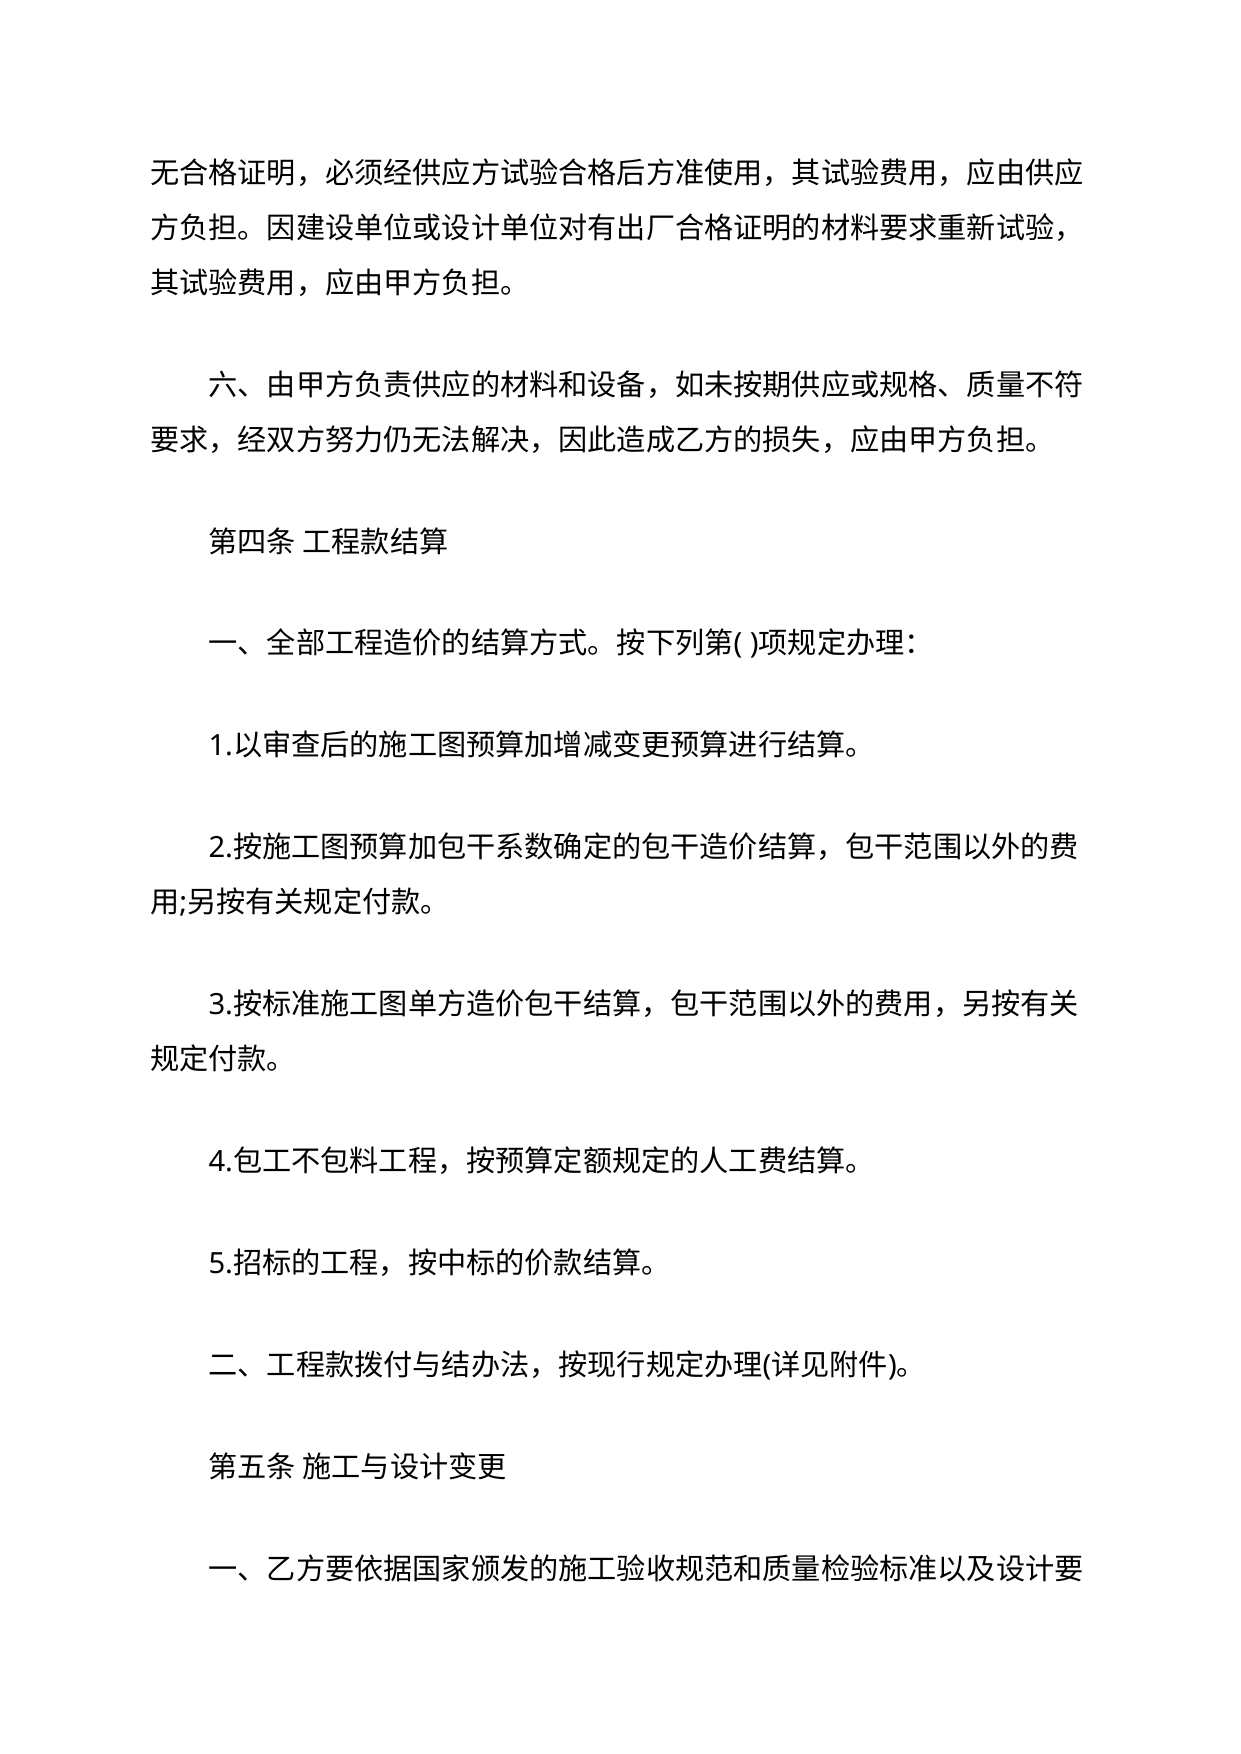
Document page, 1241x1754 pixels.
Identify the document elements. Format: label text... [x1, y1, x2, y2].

text 4.包工不包料工程，按预算定额规定的人工费结算。 [150, 1138, 1090, 1180]
text 第四条 工程款结算 [150, 518, 1090, 561]
text 3.按标准施工图单方造价包干结算，包干范围以外的费用，另按有关规定付款。 [150, 981, 1090, 1078]
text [150, 150, 1090, 302]
text 1.以审查后的施工图预算加增减变更预算进行结算。 [150, 722, 1090, 764]
text 一、全部工程造价的结算方式。按下列第( )项规定办理： [150, 620, 1090, 662]
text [150, 1545, 1090, 1588]
text 第五条 施工与设计变更 [150, 1444, 1090, 1486]
text 二、工程款拨付与结办法，按现行规定办理(详见附件)。 [150, 1342, 1090, 1384]
text 2.按施工图预算加包干系数确定的包干造价结算，包干范围以外的费用;另按有关规定付款。 [150, 824, 1090, 921]
text 5.招标的工程，按中标的价款结算。 [150, 1240, 1090, 1282]
text 六、由甲方负责供应的材料和设备，如未按期供应或规格、质量不符要求，经双方努力仍无法解决，因此造成乙方的损失，应由甲方负担。 [150, 362, 1090, 459]
